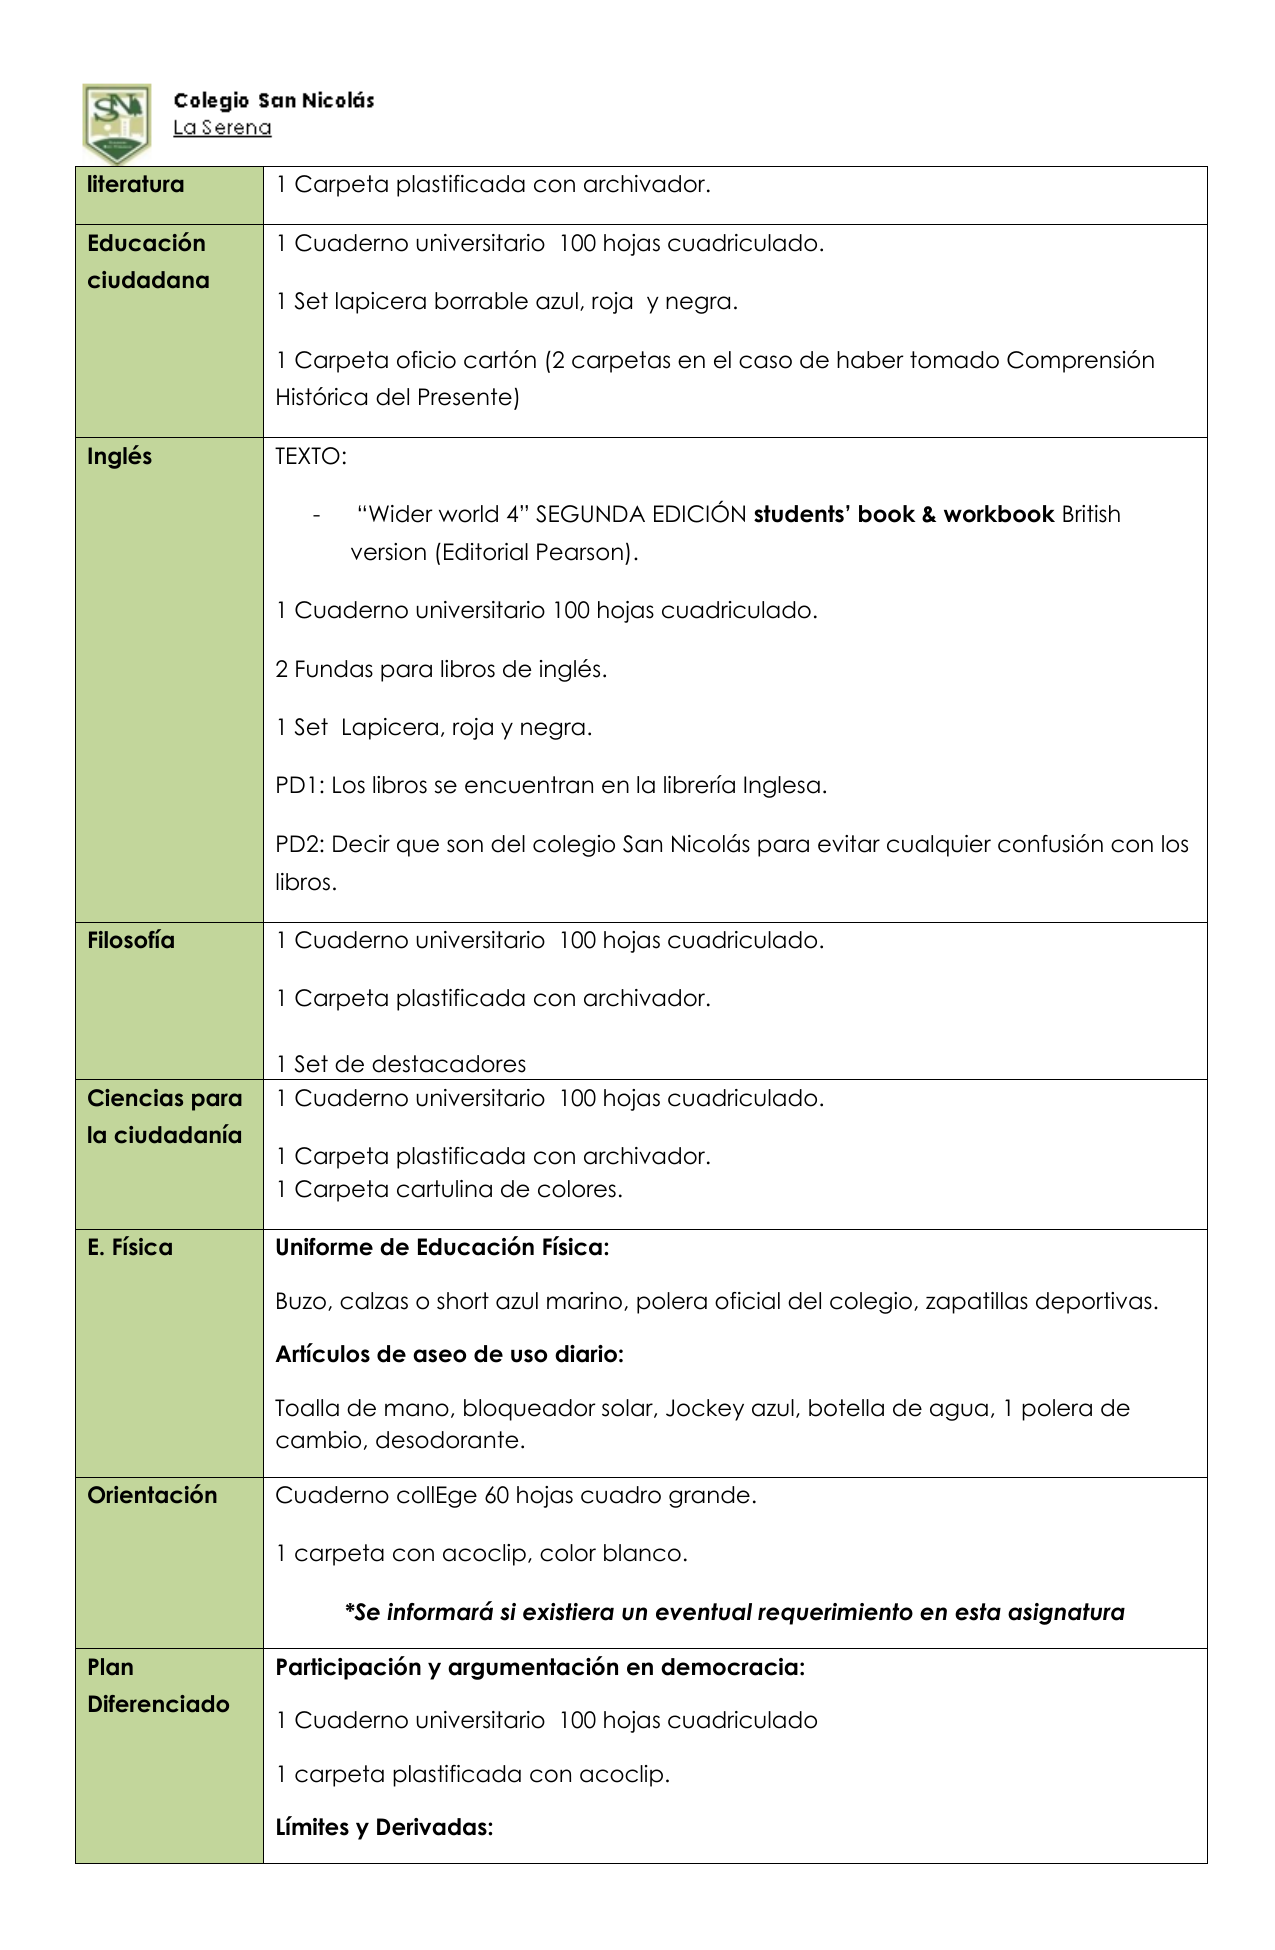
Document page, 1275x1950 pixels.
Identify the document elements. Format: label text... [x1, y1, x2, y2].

table_cell 1 Cuaderno universitario 100 hojas cuadriculado. 1 Carpeta plastificada con archivador. 1 Carpeta cartulina de colores. [264, 1080, 1207, 1229]
table_cell Lengua y literatura [76, 167, 263, 224]
table_cell Uniforme de Educación Física: Buzo, calzas o short azul marino, polera oficial del colegio, zapatillas deportivas. Artículos de aseo de uso diario: Toalla de mano, bloqueador solar, Jockey azul, botella de agua, 1 polera de cambio, desodorante. [264, 1230, 1207, 1477]
table_cell 1 Cuaderno universitario 100 hojas cuadriculado. 1 Carpeta plastificada con archivador. [264, 167, 1207, 224]
table_cell 1 Cuaderno universitario 100 hojas cuadriculado. 1 Set lapicera borrable azul, roja y negra. 1 Carpeta oficio cartón (2 carpetas en el caso de haber tomado Comprensión Histórica del Presente) [264, 225, 1207, 437]
table_cell Orientación [76, 1478, 263, 1648]
table_cell Plan Diferenciado [76, 1649, 263, 1863]
table_cell TEXTO: “Wider world 4” SEGUNDA EDICIÓN students’ book & workbook British version (Editorial Pearson). 1 Cuaderno universitario 100 hojas cuadriculado. 2 Fundas para libros de inglés. 1 Set Lapicera, roja y negra. PD1: Los libros se encuentran en la librería Inglesa. PD2: Decir que son del colegio San Nicolás para evitar cualquier confusión con los libros. [264, 438, 1207, 922]
table_cell Cuaderno collEge 60 hojas cuadro grande. 1 carpeta con acoclip, color blanco. *Se informará si existiera un eventual requerimiento en esta asignatura [264, 1478, 1207, 1648]
table_cell Filosofía [76, 923, 263, 1079]
picture [75, 73, 391, 166]
table_cell Educación ciudadana [76, 225, 263, 437]
table_cell Inglés [76, 438, 263, 922]
table_cell Ciencias para la ciudadanía [76, 1080, 263, 1229]
table_cell 1 Cuaderno universitario 100 hojas cuadriculado. 1 Carpeta plastificada con archivador. 1 Set de destacadores [264, 923, 1207, 1079]
table_cell E. Física [76, 1230, 263, 1477]
